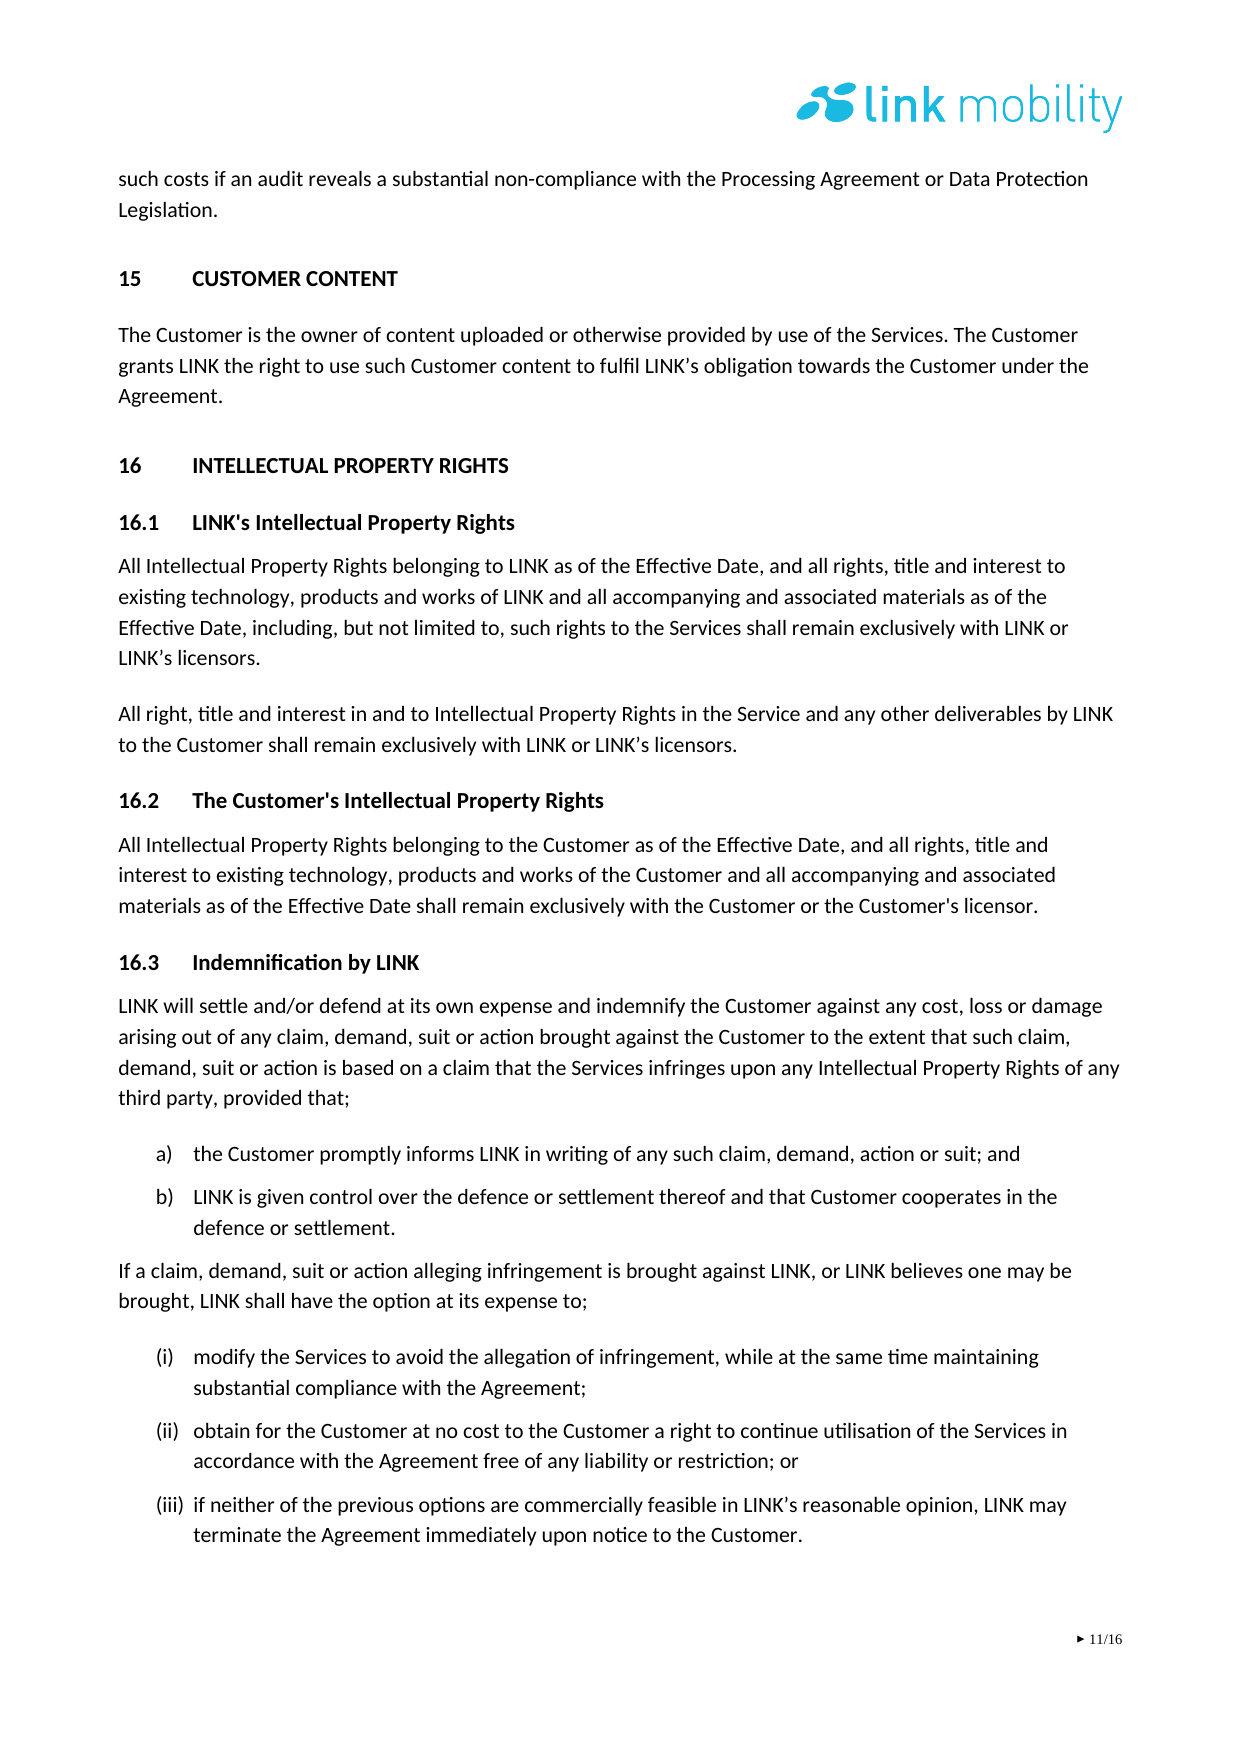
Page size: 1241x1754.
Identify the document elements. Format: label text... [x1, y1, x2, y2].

text All Intellectual Property Rights belonging to LINK as of the Effective Date, and all rights, title and interest to existing technology, products and works of LINK and all accompanying and associated materials as of the Effective Date, including, but not limited to, such rights to the Services shall remain exclusively with LINK or LINK’s licensors. [118, 553, 1122, 671]
list LINK is given control over the defence or settlement thereof and that Customer cooperates in the defence or settlement. [156, 1183, 1122, 1241]
picture [796, 82, 1123, 133]
subtitle Indemnification by LINK [118, 948, 1122, 976]
text If a claim, demand, suit or action alleging infringement is brought against LINK, or LINK believes one may be brought, LINK shall have the option at its expense to; [118, 1257, 1122, 1314]
text All right, title and interest in and to Intellectual Property Rights in the Service and any other deliverables by LINK to the Customer shall remain exclusively with LINK or LINK’s licensors. [118, 700, 1122, 757]
text The Customer is the owner of content uploaded or otherwise provided by use of the Services. The Customer grants LINK the right to use such Customer content to fulfil LINK’s obligation towards the Customer under the Agreement. [118, 321, 1122, 409]
subtitle LINK's Intellectual Property Rights [118, 508, 1122, 536]
list obtain for the Customer at no cost to the Customer a right to continue utilisation of the Services in accordance with the Agreement free of any liability or restriction; or [156, 1417, 1122, 1474]
subtitle The Customer's Intellectual Property Rights [118, 786, 1122, 814]
subtitle Intellectual Property Rights [118, 451, 1122, 479]
text LINK will settle and/or defend at its own expense and indemnify the Customer against any cost, loss or damage arising out of any claim, demand, suit or action brought against the Customer to the extent that such claim, demand, suit or action is based on a claim that the Services infringes upon any Intellectual Property Rights of any third party, provided that; [118, 993, 1122, 1111]
text All Intellectual Property Rights belonging to the Customer as of the Effective Date, and all rights, title and interest to existing technology, products and works of the Customer and all accompanying and associated materials as of the Effective Date shall remain exclusively with the Customer or the Customer's licensor. [118, 831, 1122, 919]
list the Customer promptly informs LINK in writing of any such claim, demand, action or suit; and [156, 1140, 1122, 1167]
list modify the Services to avoid the allegation of infringement, while at the same time maintaining substantial compliance with the Agreement; [156, 1343, 1122, 1401]
subtitle Customer content [118, 264, 1122, 292]
list if neither of the previous options are commercially feasible in LINK’s reasonable opinion, LINK may terminate the Agreement immediately upon notice to the Customer. [156, 1491, 1122, 1548]
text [118, 165, 1122, 223]
